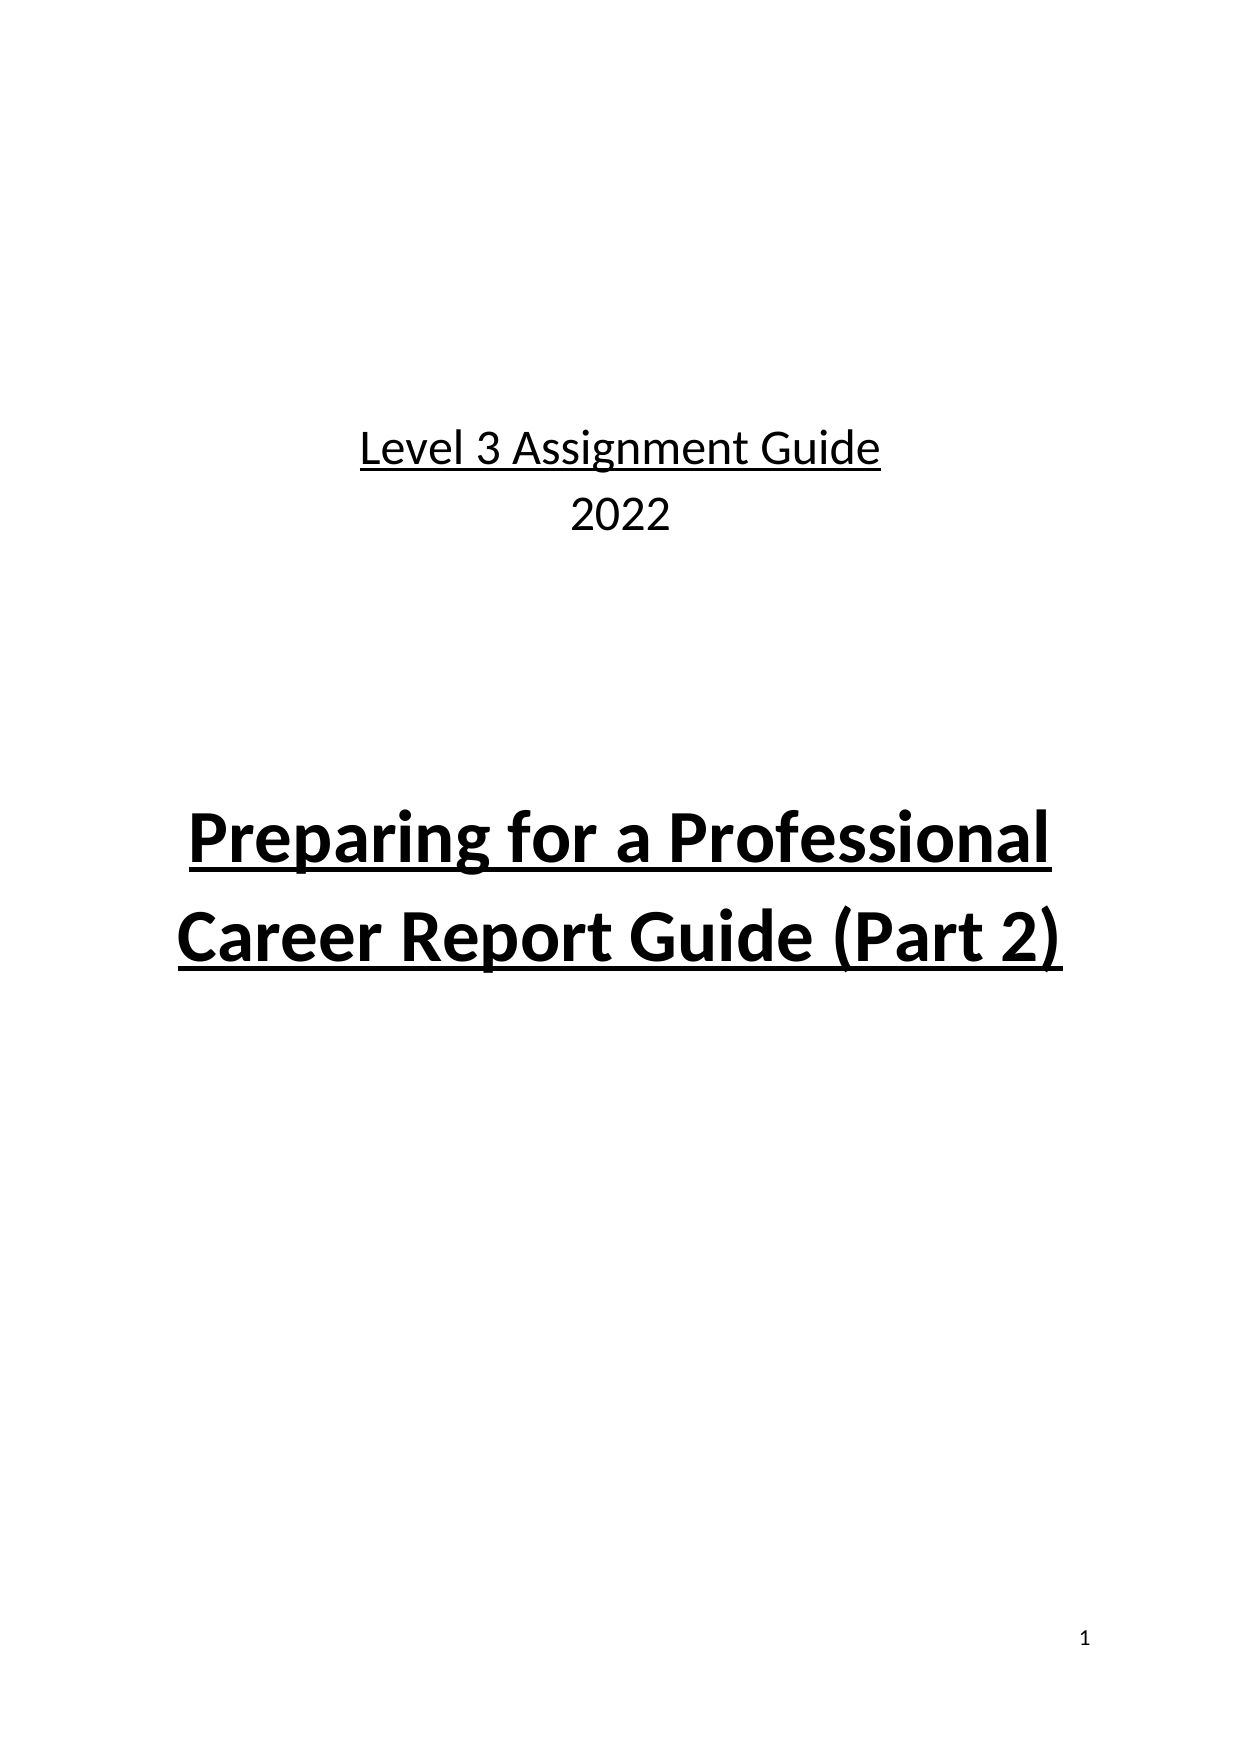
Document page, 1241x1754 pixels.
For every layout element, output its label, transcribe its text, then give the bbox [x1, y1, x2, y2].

text 2022 [150, 482, 1090, 543]
text Preparing for a Professional Career Report Guide (Part 2) [150, 789, 1090, 980]
text Level 3 Assignment Guide [150, 416, 1090, 477]
